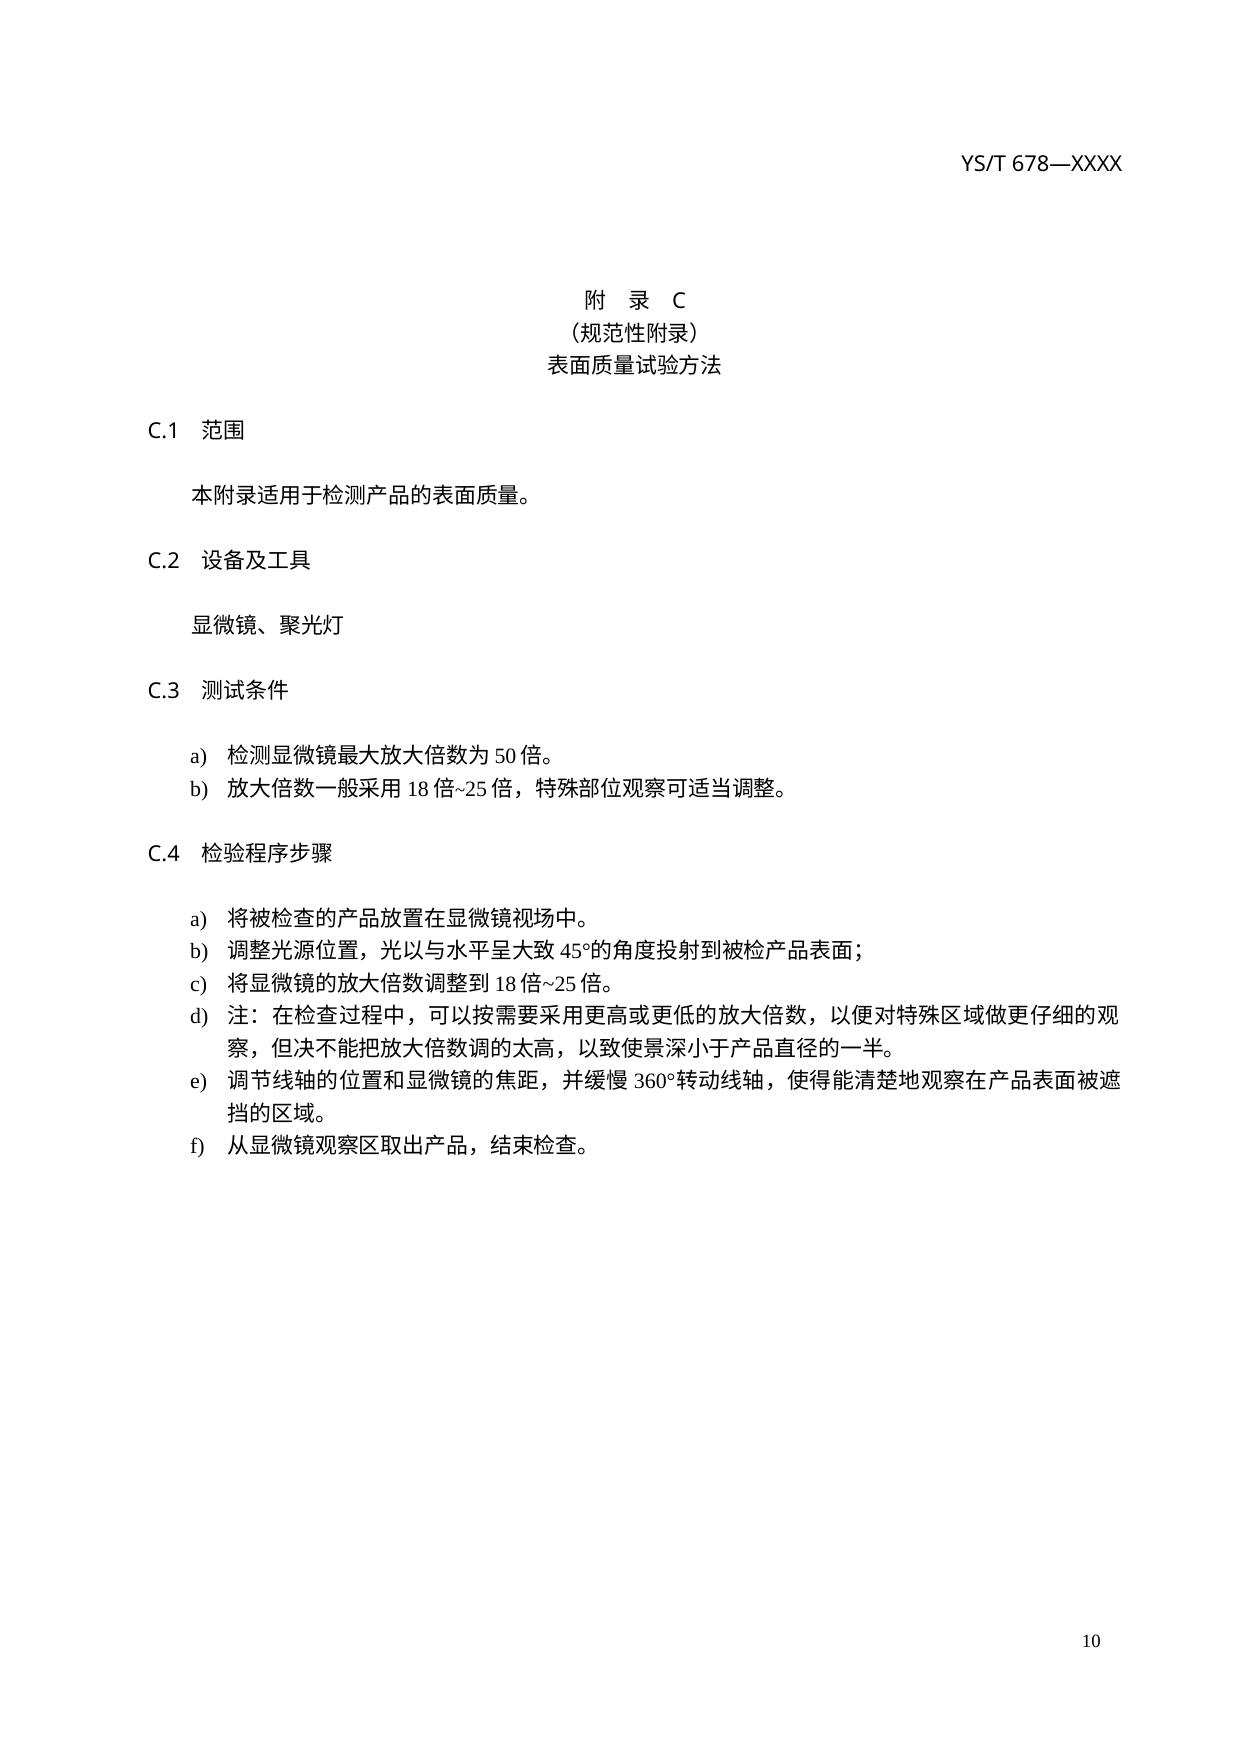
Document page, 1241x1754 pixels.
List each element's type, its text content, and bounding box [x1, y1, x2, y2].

list 调节线轴的位置和显微镜的焦距，并缓慢360°转动线轴，使得能清楚地观察在产品表面被遮挡的区域。 [190, 1063, 1122, 1128]
list 从显微镜观察区取出产品，结束检查。 [190, 1128, 1122, 1161]
list 调整光源位置，光以与水平呈大致45°的角度投射到被检产品表面； [190, 933, 1122, 966]
text （规范性附录） 表面质量试验方法 [148, 283, 1122, 381]
text 检验程序步骤 [147, 836, 1122, 868]
list 注：在检查过程中，可以按需要采用更高或更低的放大倍数，以便对特殊区域做更仔细的观察，但决不能把放大倍数调的太高，以致使景深小于产品直径的一半。 [190, 998, 1122, 1063]
text 显微镜、聚光灯 [148, 608, 1122, 641]
text 范围 [147, 413, 1122, 446]
text 设备及工具 [147, 543, 1122, 576]
list 将显微镜的放大倍数调整到18倍~25倍。 [190, 966, 1122, 998]
list 将被检查的产品放置在显微镜视场中。 [190, 901, 1122, 933]
list 检测显微镜最大放大倍数为50倍。 [190, 738, 1122, 771]
text 测试条件 [147, 673, 1122, 706]
text 本附录适用于检测产品的表面质量。 [148, 478, 1122, 511]
list 放大倍数一般采用18倍~25倍，特殊部位观察可适当调整。 [190, 771, 1122, 803]
